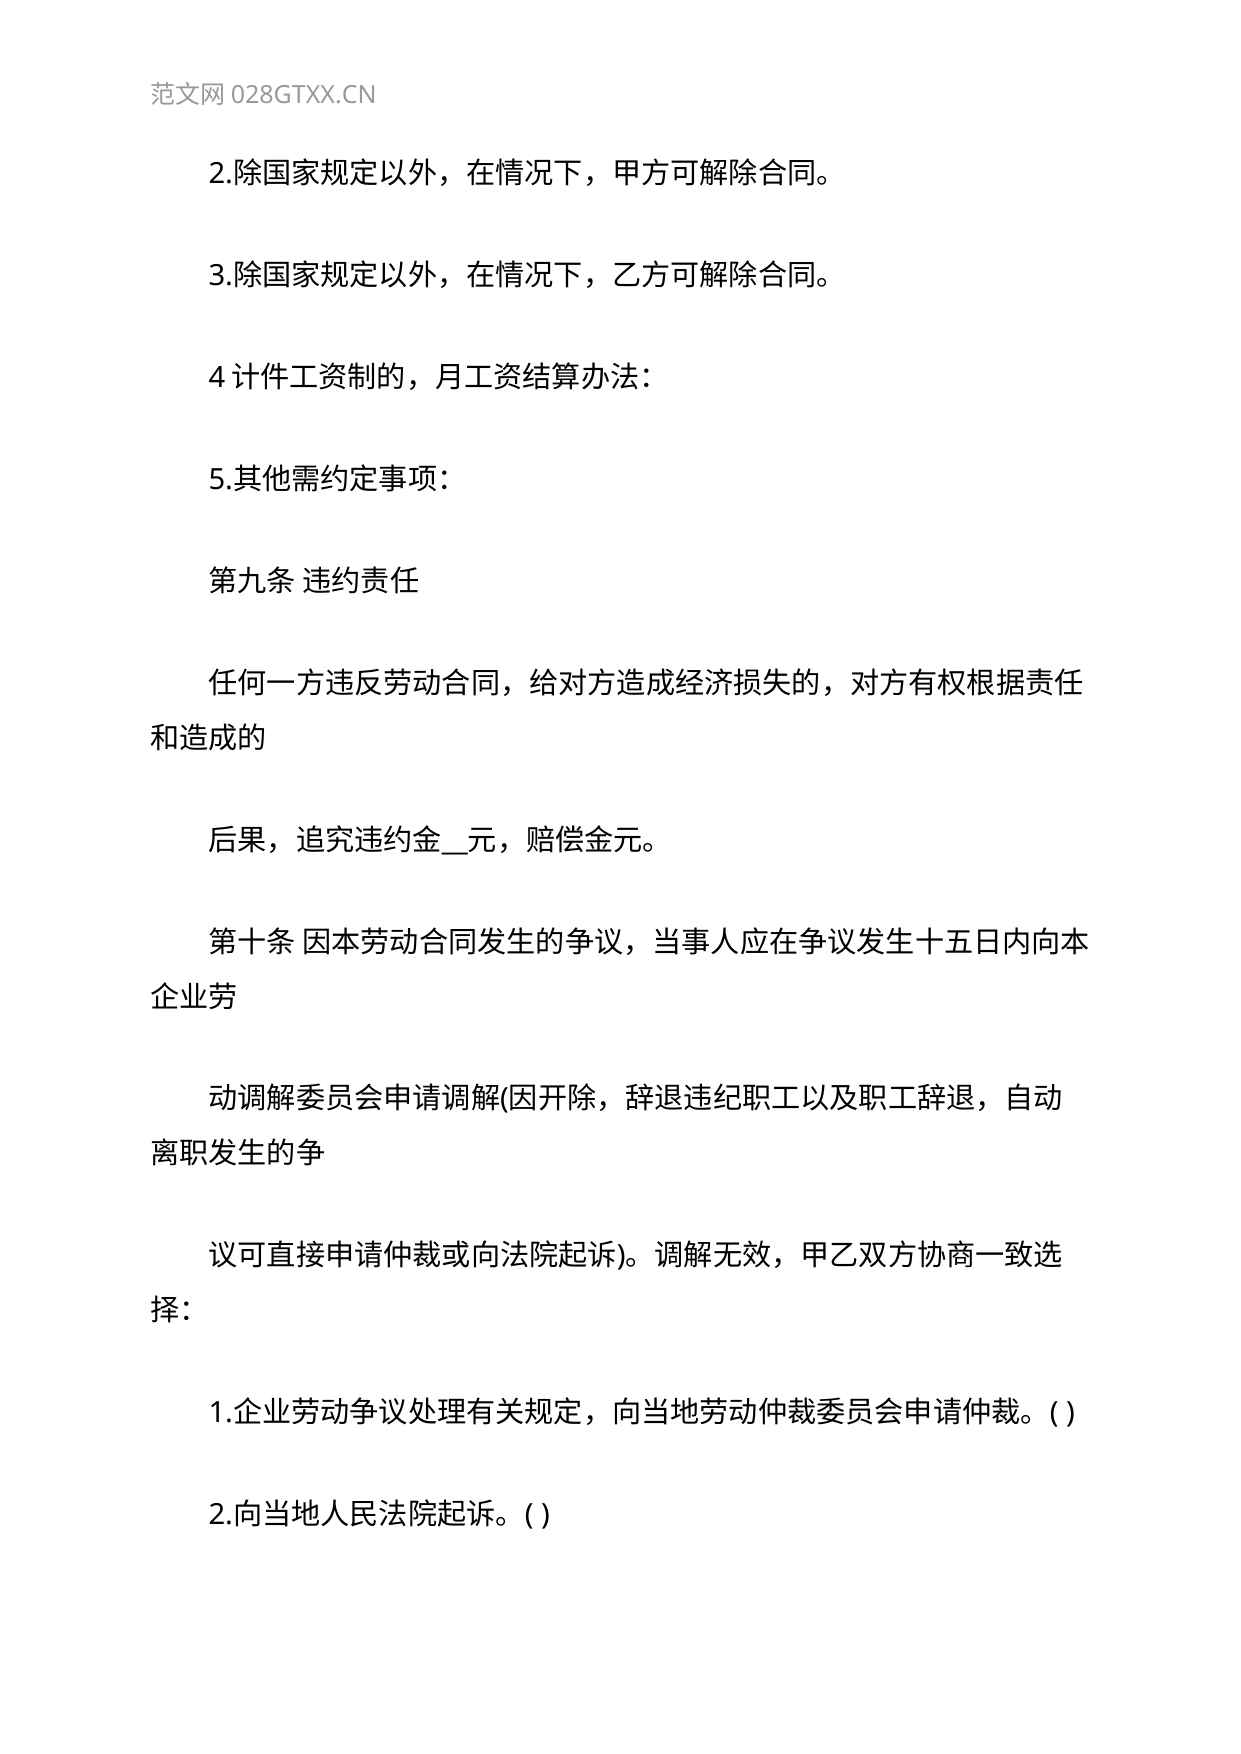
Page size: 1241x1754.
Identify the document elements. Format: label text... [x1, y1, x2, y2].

text 任何一方违反劳动合同，给对方造成经济损失的，对方有权根据责任和造成的 [150, 660, 1090, 757]
text 1.企业劳动争议处理有关规定，向当地劳动仲裁委员会申请仲裁。( ) [150, 1388, 1090, 1431]
text 5.其他需约定事项： [150, 456, 1090, 498]
text 后果，追究违约金__元，赔偿金元。 [150, 816, 1090, 859]
text 2.向当地人民法院起诉。( ) [150, 1491, 1090, 1533]
text 第十条 因本劳动合同发生的争议，当事人应在争议发生十五日内向本企业劳 [150, 918, 1090, 1016]
text 2.除国家规定以外，在情况下，甲方可解除合同。 [150, 150, 1090, 192]
text 3.除国家规定以外，在情况下，乙方可解除合同。 [150, 252, 1090, 294]
text 动调解委员会申请调解(因开除，辞退违纪职工以及职工辞退，自动离职发生的争 [150, 1075, 1090, 1172]
text 第九条 违约责任 [150, 558, 1090, 600]
text 4计件工资制的，月工资结算办法： [150, 354, 1090, 396]
text 议可直接申请仲裁或向法院起诉)。调解无效，甲乙双方协商一致选择： [150, 1232, 1090, 1329]
